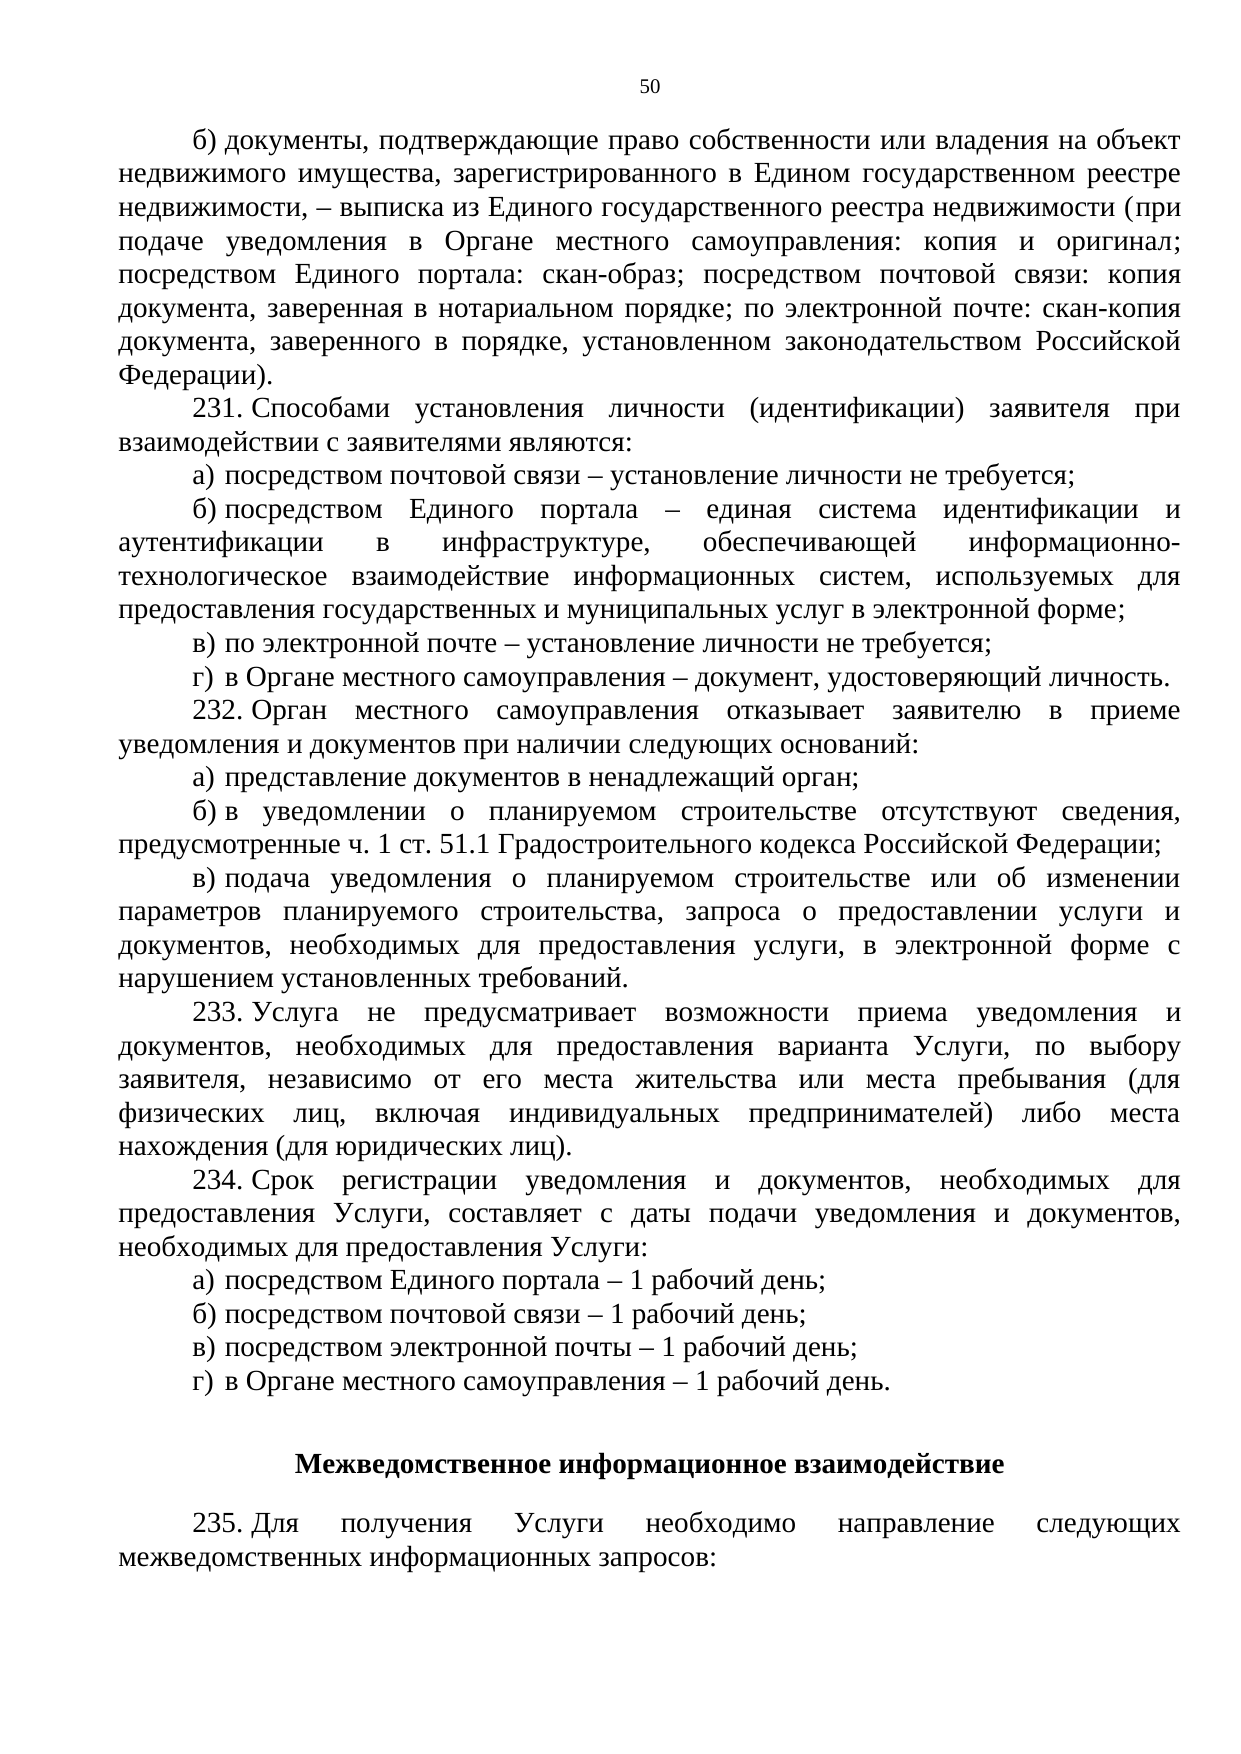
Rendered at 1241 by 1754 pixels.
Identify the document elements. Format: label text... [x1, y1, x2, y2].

text Межведомственное информационное взаимодействие [118, 1447, 1181, 1480]
list посредством почтовой связи – установление личности не требуется; [118, 457, 1181, 491]
list в уведомлении о планируемом строительстве отсутствуют сведения, предусмотренные ч. 1 ст. 51.1 Градостроительного кодекса Российской Федерации; [118, 793, 1181, 860]
list посредством Единого портала – единая система идентификации и аутентификации в инфраструктуре, обеспечивающей информационно-технологическое взаимодействие информационных систем, используемых для предоставления государственных и муниципальных услуг в электронной форме; [118, 491, 1181, 625]
list посредством электронной почты – 1 рабочий день; [118, 1329, 1181, 1363]
list Срок регистрации уведомления и документов, необходимых для предоставления Услуги, составляет с даты подачи уведомления и документов, необходимых для предоставления Услуги: [118, 1162, 1181, 1262]
list Способами установления личности (идентификации) заявителя при взаимодействии с заявителями являются: [118, 390, 1181, 457]
list посредством почтовой связи – 1 рабочий день; [118, 1296, 1181, 1329]
list документы, подтверждающие право собственности или владения на объект недвижимого имущества, зарегистрированного в Едином государственном реестре недвижимости, – выписка из Единого государственного реестра недвижимости (при подаче уведомления в Органе местного самоуправления: копия и оригинал; посредством Единого портала: скан-образ; посредством почтовой связи: копия документа, заверенная в нотариальном порядке; по электронной почте: скан-копия документа, заверенного в порядке, установленном законодательством Российской Федерации). [118, 122, 1181, 390]
list по электронной почте – установление личности не требуется; [118, 625, 1181, 659]
list в Органе местного самоуправления – 1 рабочий день. [118, 1363, 1181, 1397]
list Орган местного самоуправления отказывает заявителю в приеме уведомления и документов при наличии следующих оснований: [118, 692, 1181, 759]
list Для получения Услуги необходимо направление следующих межведомственных информационных запросов: [118, 1505, 1181, 1572]
list в Органе местного самоуправления – документ, удостоверяющий личность. [118, 659, 1181, 692]
list Услуга не предусматривает возможности приема уведомления и документов, необходимых для предоставления варианта Услуги, по выбору заявителя, независимо от его места жительства или места пребывания (для физических лиц, включая индивидуальных предпринимателей) либо места нахождения (для юридических лиц). [118, 994, 1181, 1162]
list посредством Единого портала – 1 рабочий день; [118, 1262, 1181, 1296]
list подача уведомления о планируемом строительстве или об изменении параметров планируемого строительства, запроса о предоставлении услуги и документов, необходимых для предоставления услуги, в электронной форме с нарушением установленных требований. [118, 860, 1181, 994]
list представление документов в ненадлежащий орган; [118, 759, 1181, 793]
